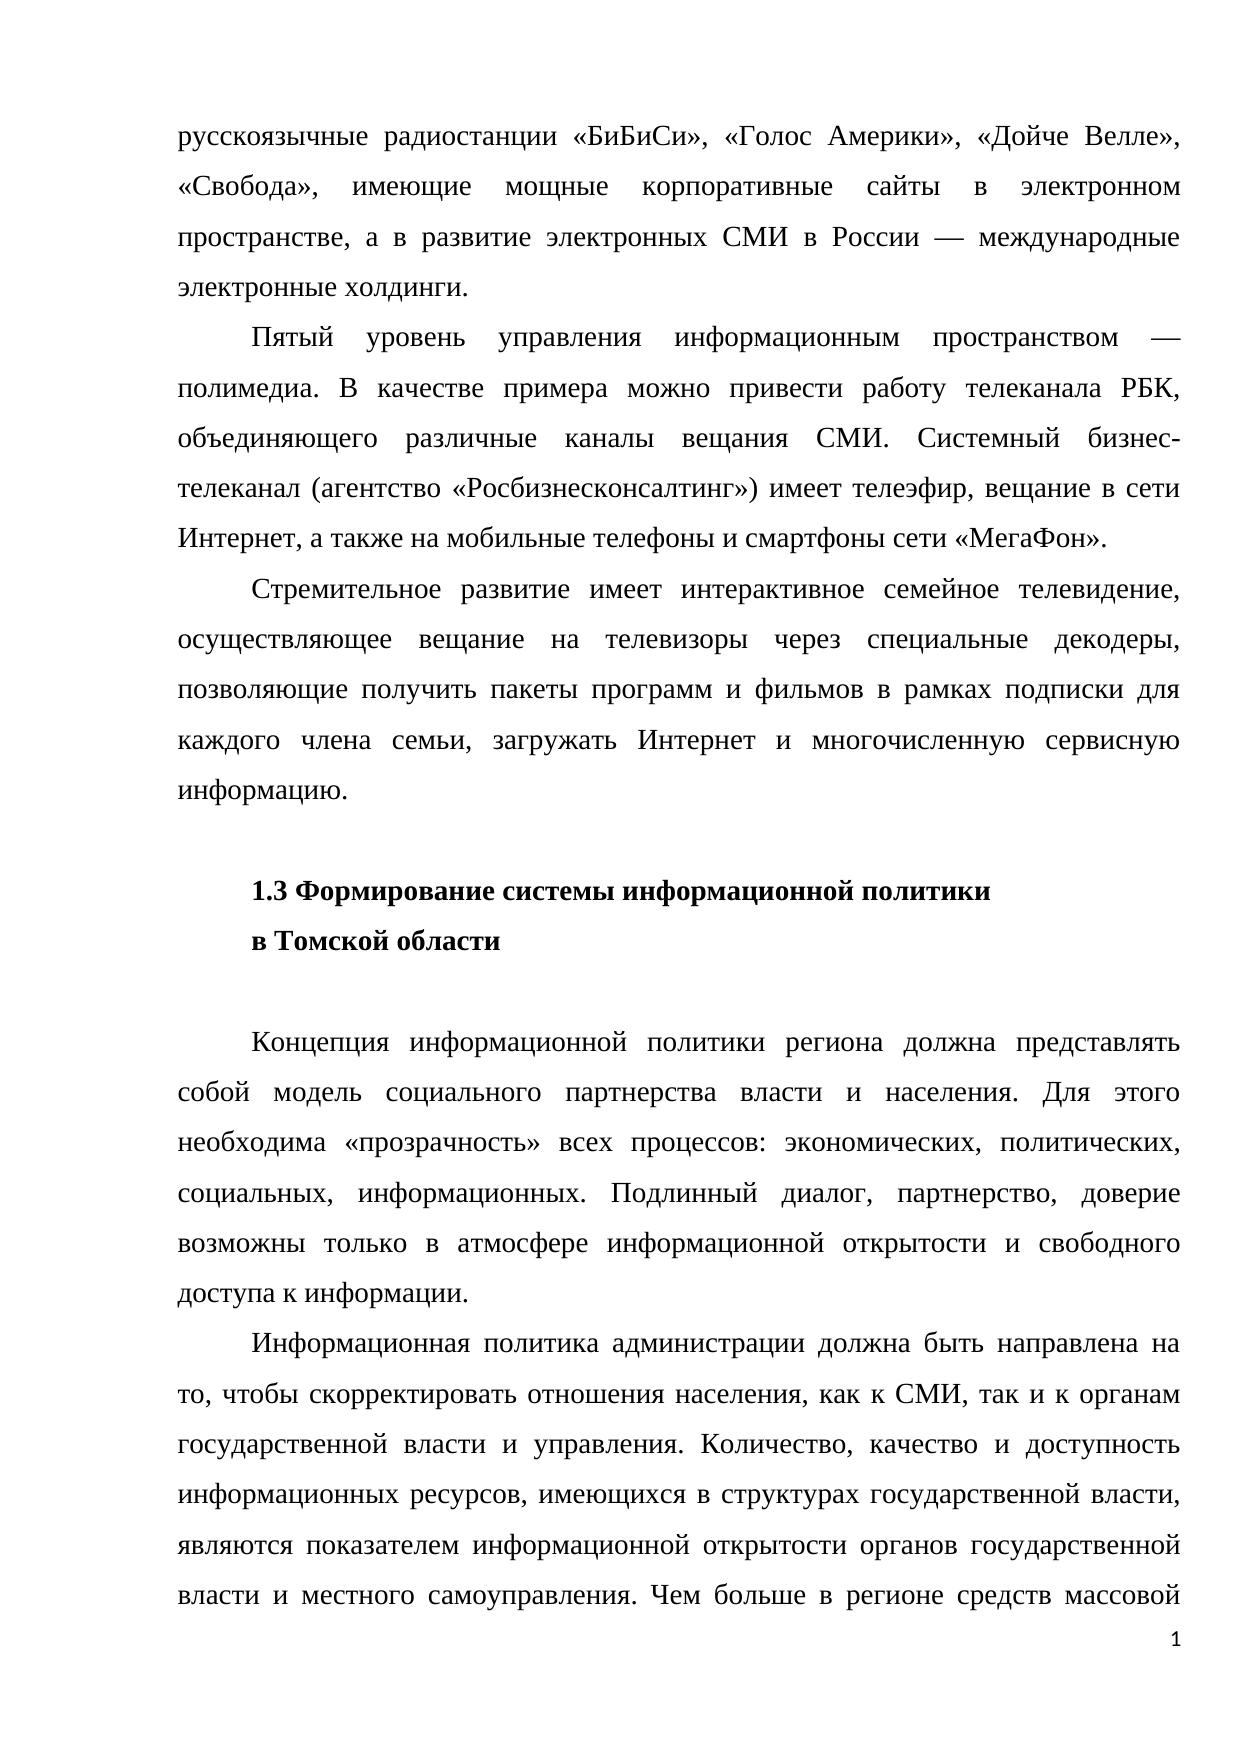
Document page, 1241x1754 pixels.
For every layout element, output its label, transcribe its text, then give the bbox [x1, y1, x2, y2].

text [177, 1326, 1181, 1611]
text в Томской области [177, 923, 1181, 957]
text Пятый уровень управления информационным пространством — полимедиа. В качестве примера можно привести работу телеканала РБК, объединяющего различные каналы вещания СМИ. Системный бизнес-телеканал (агентство «Росбизнесконсалтинг») имеет телеэфир, вещание в сети Интернет, а также на мобильные телефоны и смартфоны сети «МегаФон». [177, 319, 1181, 554]
text 1.3 Формирование системы информационной политики [251, 873, 1181, 906]
text Концепция информационной политики региона должна представлять собой модель социального партнерства власти и населения. Для этого необходима «прозрачность» всех процессов: экономических, политических, социальных, информационных. Подлинный диалог, партнерство, доверие возможны только в атмосфере информационной открытости и свободного доступа к информации. [177, 1024, 1181, 1309]
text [177, 118, 1181, 303]
text Стремительное развитие имеет интерактивное семейное телевидение, осуществляющее вещание на телевизоры через специальные декодеры, позволяющие получить пакеты программ и фильмов в рамках подписки для каждого члена семьи, загружать Интернет и многочисленную сервисную информацию. [177, 571, 1181, 806]
